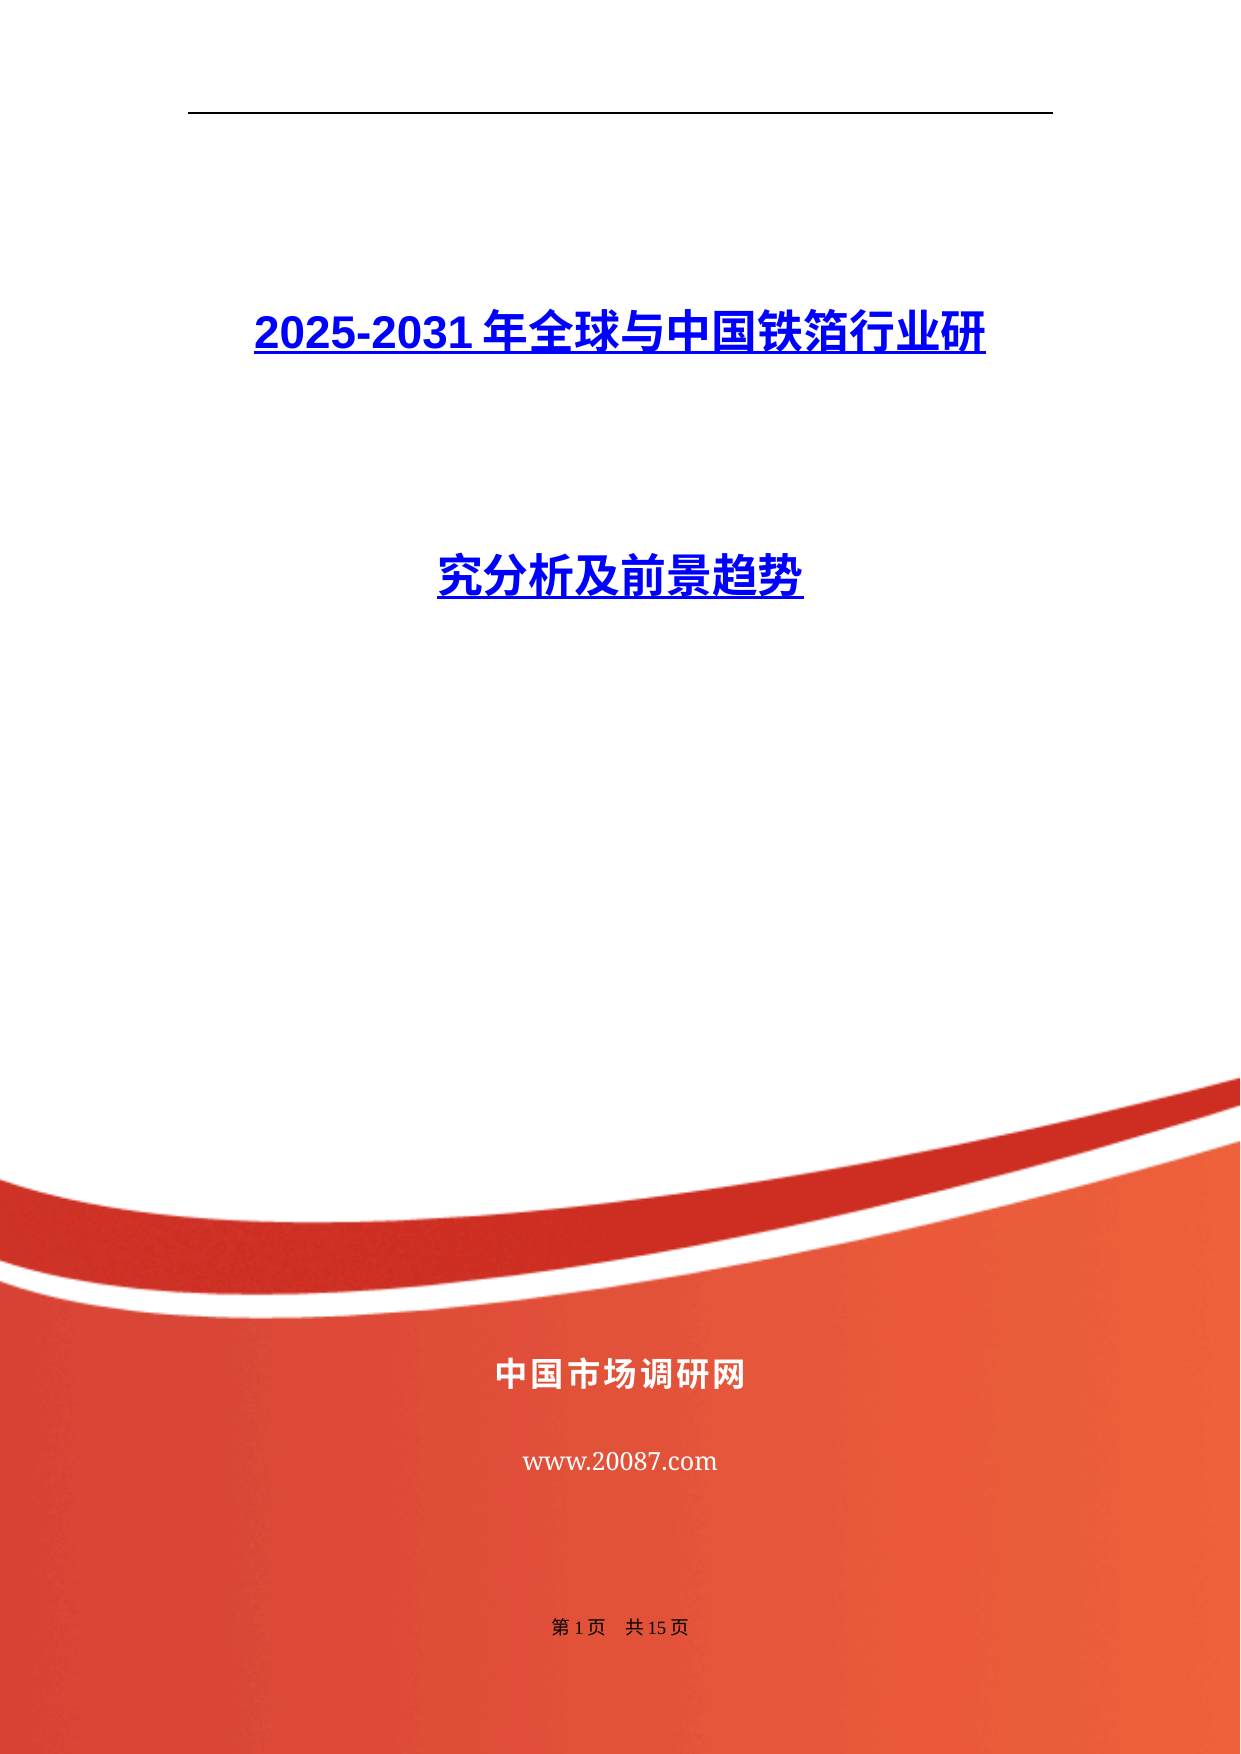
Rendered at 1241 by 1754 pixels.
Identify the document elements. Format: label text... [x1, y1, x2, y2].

text www.20087.com [187, 1428, 1053, 1493]
table_header 2025-2031年全球与中国铁箔行业研究分析及前景趋势 [188, 207, 1053, 773]
subtitle 中国市场调研网 [187, 1339, 1053, 1404]
picture [0, 1006, 1241, 1754]
